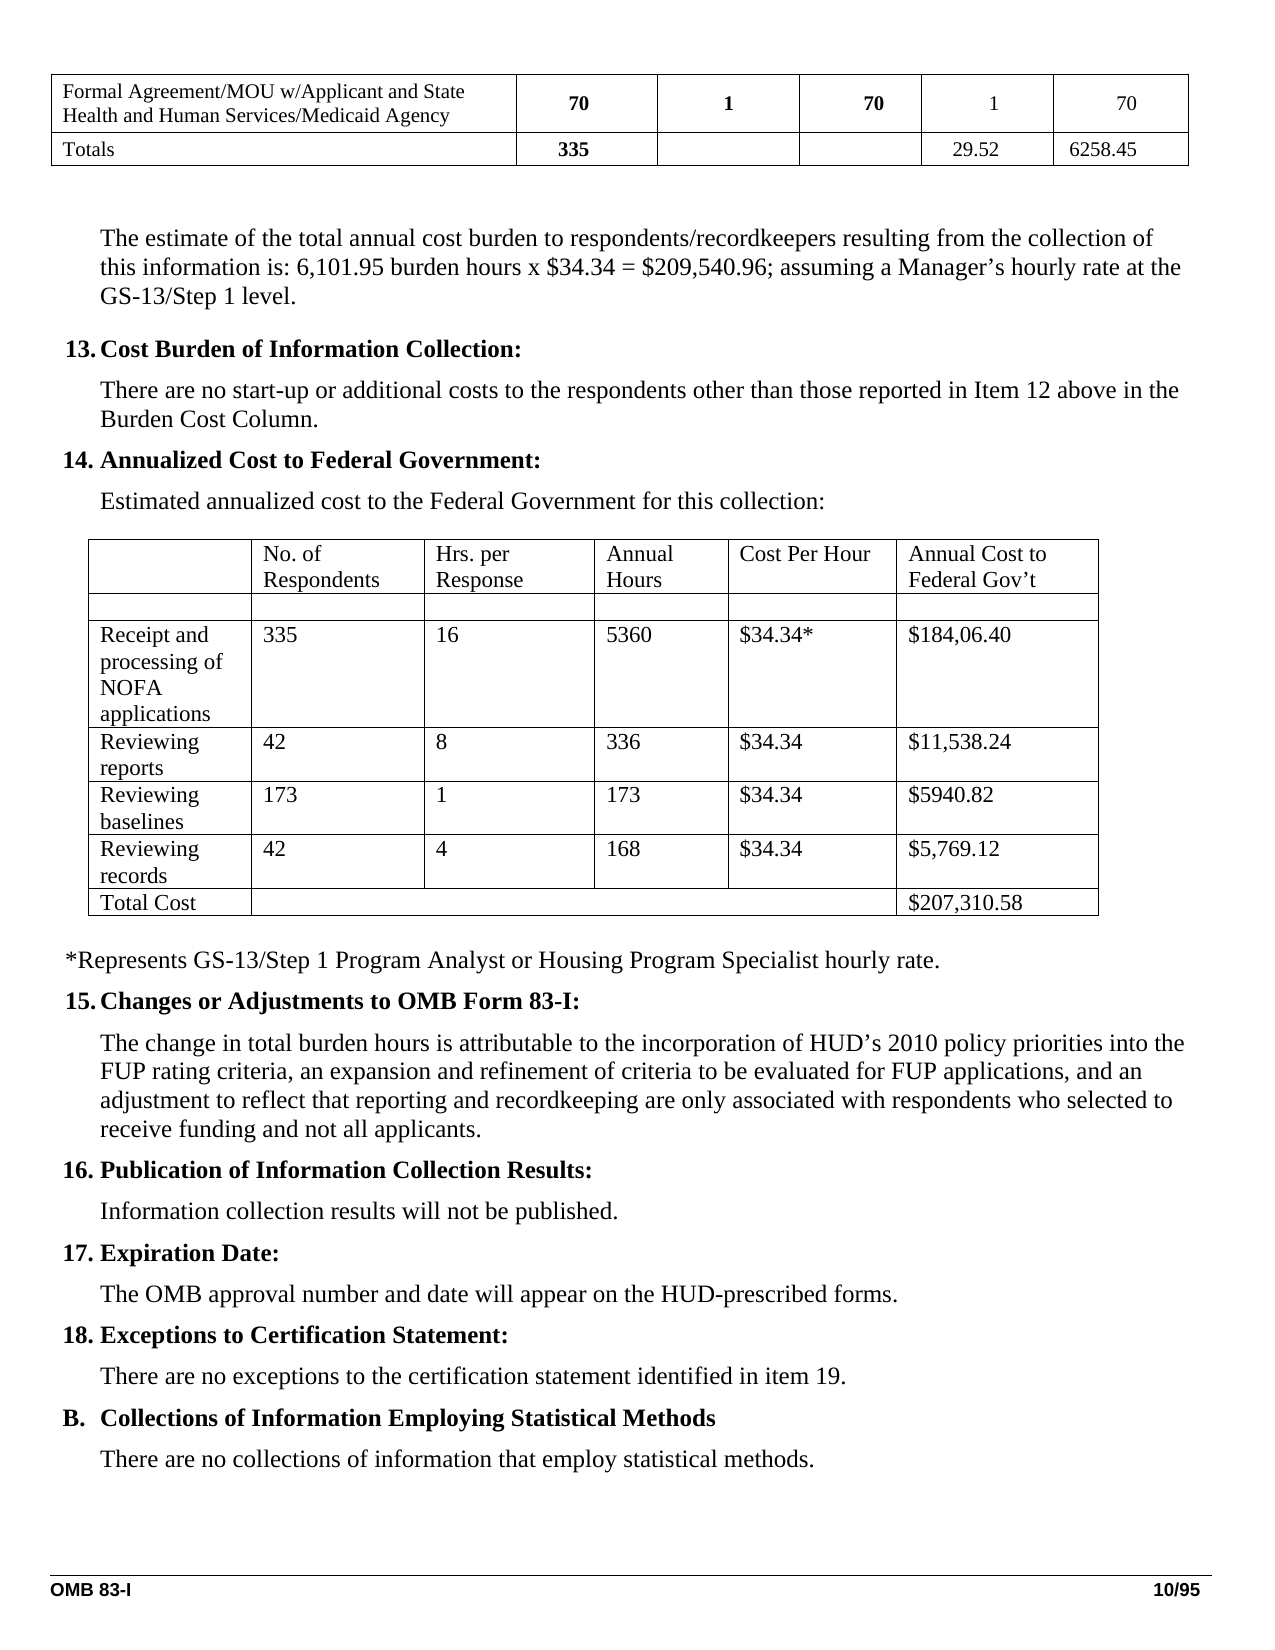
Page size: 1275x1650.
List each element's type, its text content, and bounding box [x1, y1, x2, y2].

table_header [89, 540, 251, 593]
table_cell 70 [800, 75, 921, 132]
table_cell Formal Agreement/MOU w/Applicant and State Health and Human Services/Medicaid Agency [52, 75, 516, 132]
table_cell Reviewing baselines [89, 782, 251, 834]
table_cell 70 [1054, 75, 1188, 132]
table_cell $207,310.58 [897, 889, 1098, 915]
table_cell [425, 594, 594, 620]
table_cell [252, 889, 896, 915]
table_cell $34.34 [729, 835, 896, 888]
table_header Annual Cost to Federal Gov’t [897, 540, 1098, 593]
text Information collection results will not be published. [62, 1196, 1200, 1225]
text 17. Expiration Date: [62, 1238, 1200, 1266]
table_cell 6258.45 [1054, 133, 1188, 165]
text The OMB approval number and date will appear on the HUD-prescribed forms. [62, 1279, 1200, 1308]
table_cell 335 [252, 621, 424, 727]
table_cell 173 [252, 782, 424, 834]
table_header No. of Respondents [252, 540, 424, 593]
table_cell 5360 [595, 621, 728, 727]
text The change in total burden hours is attributable to the incorporation of HUD’s 2010 policy priorities into the FUP rating criteria, an expansion and refinement of criteria to be evaluated for FUP applications, and an adjustment to reflect that reporting and recordkeeping are only associated with respondents who selected to receive funding and not all applicants. [65, 1028, 1200, 1143]
table_cell [89, 594, 251, 620]
table_cell 1 [425, 782, 594, 834]
table_cell $11,538.24 [897, 728, 1098, 781]
table_cell $5,769.12 [897, 835, 1098, 888]
table_cell 29.52 [922, 133, 1053, 165]
table_cell 336 [595, 728, 728, 781]
table_cell Total Cost [89, 889, 251, 915]
text Estimated annualized cost to the Federal Government for this collection: [100, 486, 1200, 515]
text 15. Changes or Adjustments to OMB Form 83-I: [65, 986, 1200, 1015]
text 13. Cost Burden of Information Collection: [65, 334, 1200, 363]
table_header Annual Hours [595, 540, 728, 593]
table_header Cost Per Hour [729, 540, 896, 593]
table_header Hrs. per Response [425, 540, 594, 593]
text 14. Annualized Cost to Federal Government: [62, 445, 1200, 474]
text 18. Exceptions to Certification Statement: [62, 1320, 1200, 1349]
table_cell $34.34 [729, 782, 896, 834]
table_cell Reviewing records [89, 835, 251, 888]
table_cell $5940.82 [897, 782, 1098, 834]
table_cell [252, 594, 424, 620]
table_cell $34.34 [729, 728, 896, 781]
table_cell Receipt and processing of NOFA applications [89, 621, 251, 727]
table_cell $34.34* [729, 621, 896, 727]
table_cell 42 [252, 835, 424, 888]
text There are no exceptions to the certification statement identified in item 19. [62, 1361, 1200, 1390]
table_cell 168 [595, 835, 728, 888]
table_cell 8 [425, 728, 594, 781]
text There are no collections of information that employ statistical methods. [62, 1444, 1200, 1473]
table_cell 4 [425, 835, 594, 888]
table_cell 16 [425, 621, 594, 727]
table_cell [595, 594, 728, 620]
table_cell 335 [517, 133, 657, 165]
table_cell Reviewing reports [89, 728, 251, 781]
text B. Collections of Information Employing Statistical Methods [62, 1403, 1200, 1431]
text 16. Publication of Information Collection Results: [62, 1155, 1200, 1184]
text The estimate of the total annual cost burden to respondents/recordkeepers resulting from the collection of this information is: 6,101.95 burden hours x $34.34 = $209,540.96; assuming a Manager’s hourly rate at the GS-13/Step 1 level. [100, 223, 1187, 310]
table_cell 1 [922, 75, 1053, 132]
table_cell 70 [517, 75, 657, 132]
table_cell [897, 594, 1098, 620]
table_cell 173 [595, 782, 728, 834]
table_cell 1 [658, 75, 799, 132]
table_cell [729, 594, 896, 620]
table_cell 42 [252, 728, 424, 781]
table_cell [800, 133, 921, 165]
text There are no start-up or additional costs to the respondents other than those reported in Item 12 above in the Burden Cost Column. [65, 375, 1200, 433]
table_cell [658, 133, 799, 165]
table_cell Totals [52, 133, 516, 165]
table_cell $184,06.40 [897, 621, 1098, 727]
text *Represents GS-13/Step 1 Program Analyst or Housing Program Specialist hourly rate. [65, 945, 1200, 974]
